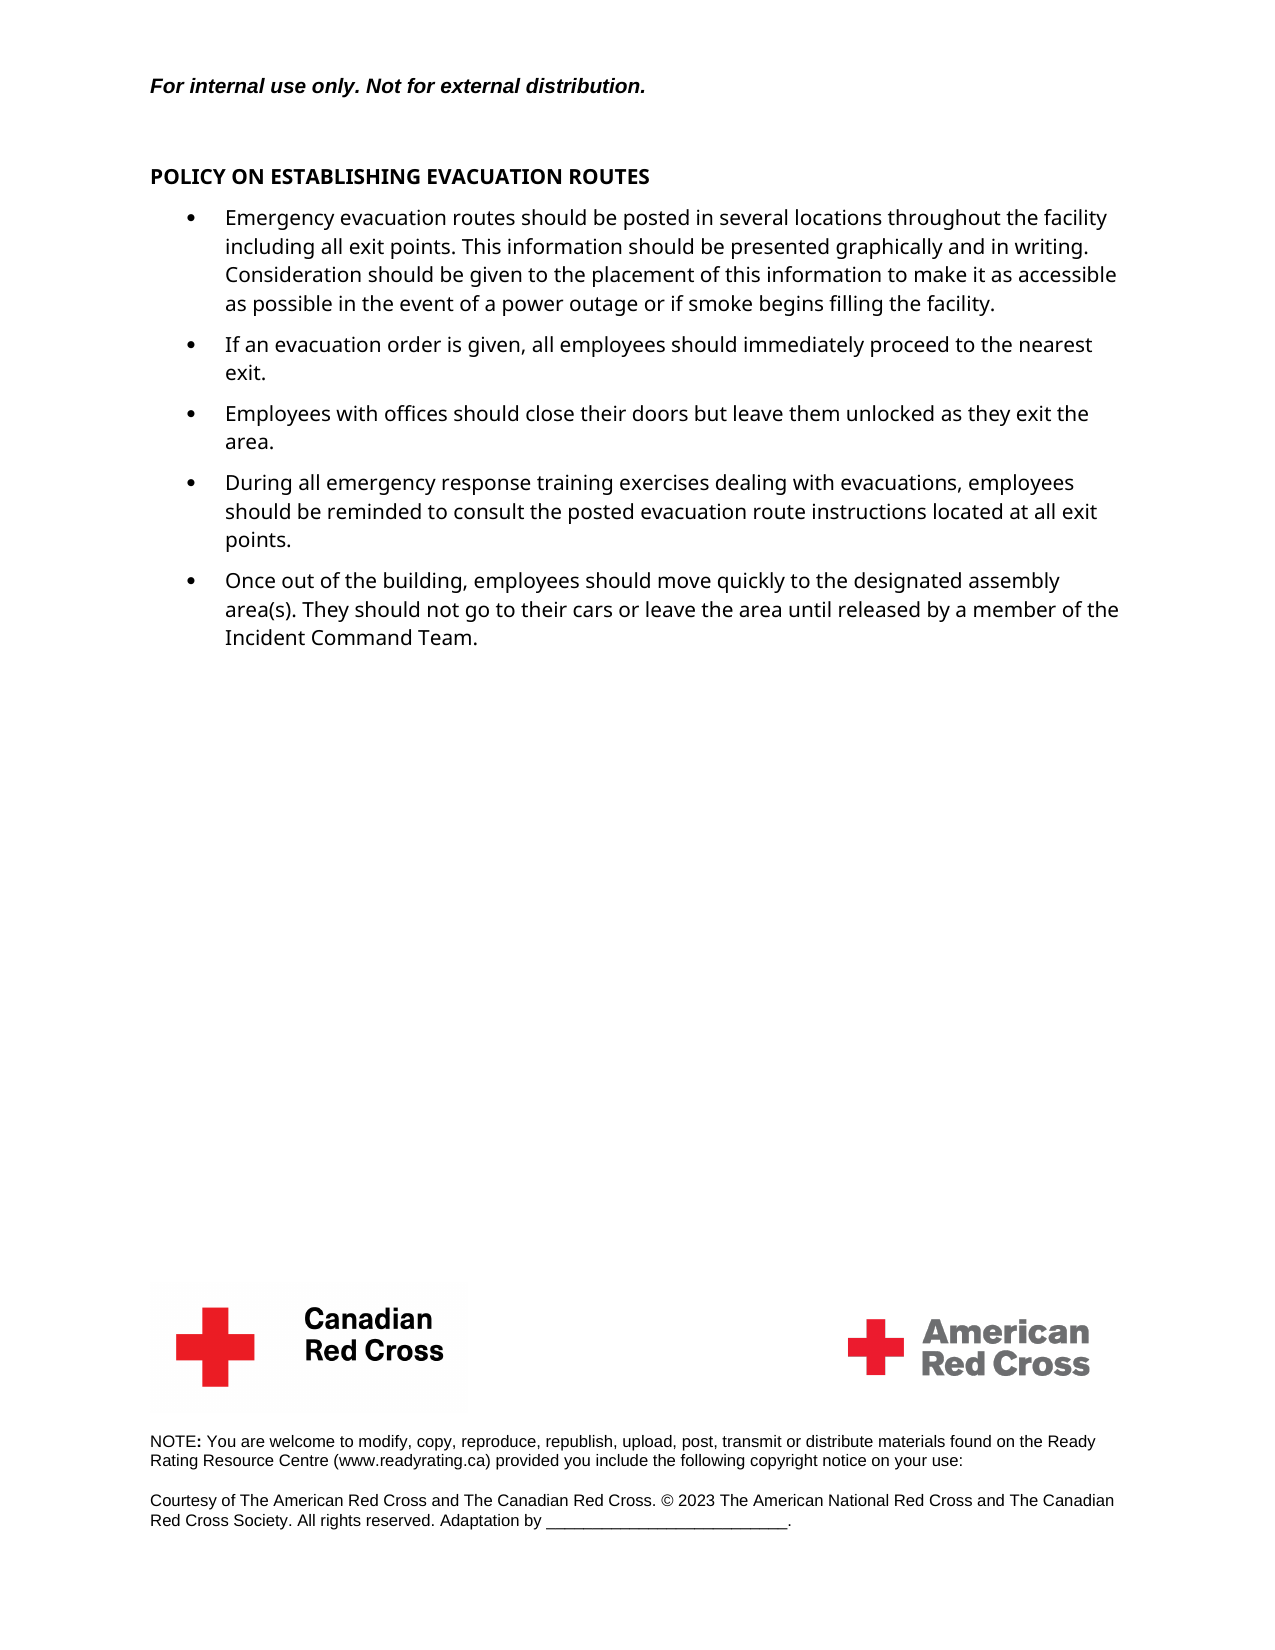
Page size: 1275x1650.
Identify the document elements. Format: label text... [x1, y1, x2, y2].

list Employees with offices should close their doors but leave them unlocked as they exit the area. [187, 399, 1125, 456]
picture [810, 1281, 1125, 1413]
list Emergency evacuation routes should be posted in several locations throughout the facility including all exit points. This information should be presented graphically and in writing. Consideration should be given to the placement of this information to make it as accessible as possible in the event of a power outage or if smoke begins filling the facility. [187, 203, 1125, 317]
picture [150, 1282, 469, 1413]
list Once out of the building, employees should move quickly to the designated assembly area(s). They should not go to their cars or leave the area until released by a member of the Incident Command Team. [187, 566, 1125, 652]
text Policy on Establishing Evacuation Routes [150, 162, 1125, 191]
list During all emergency response training exercises dealing with evacuations, employees should be reminded to consult the posted evacuation route instructions located at all exit points. [187, 468, 1125, 554]
list If an evacuation order is given, all employees should immediately proceed to the nearest exit. [187, 330, 1125, 387]
